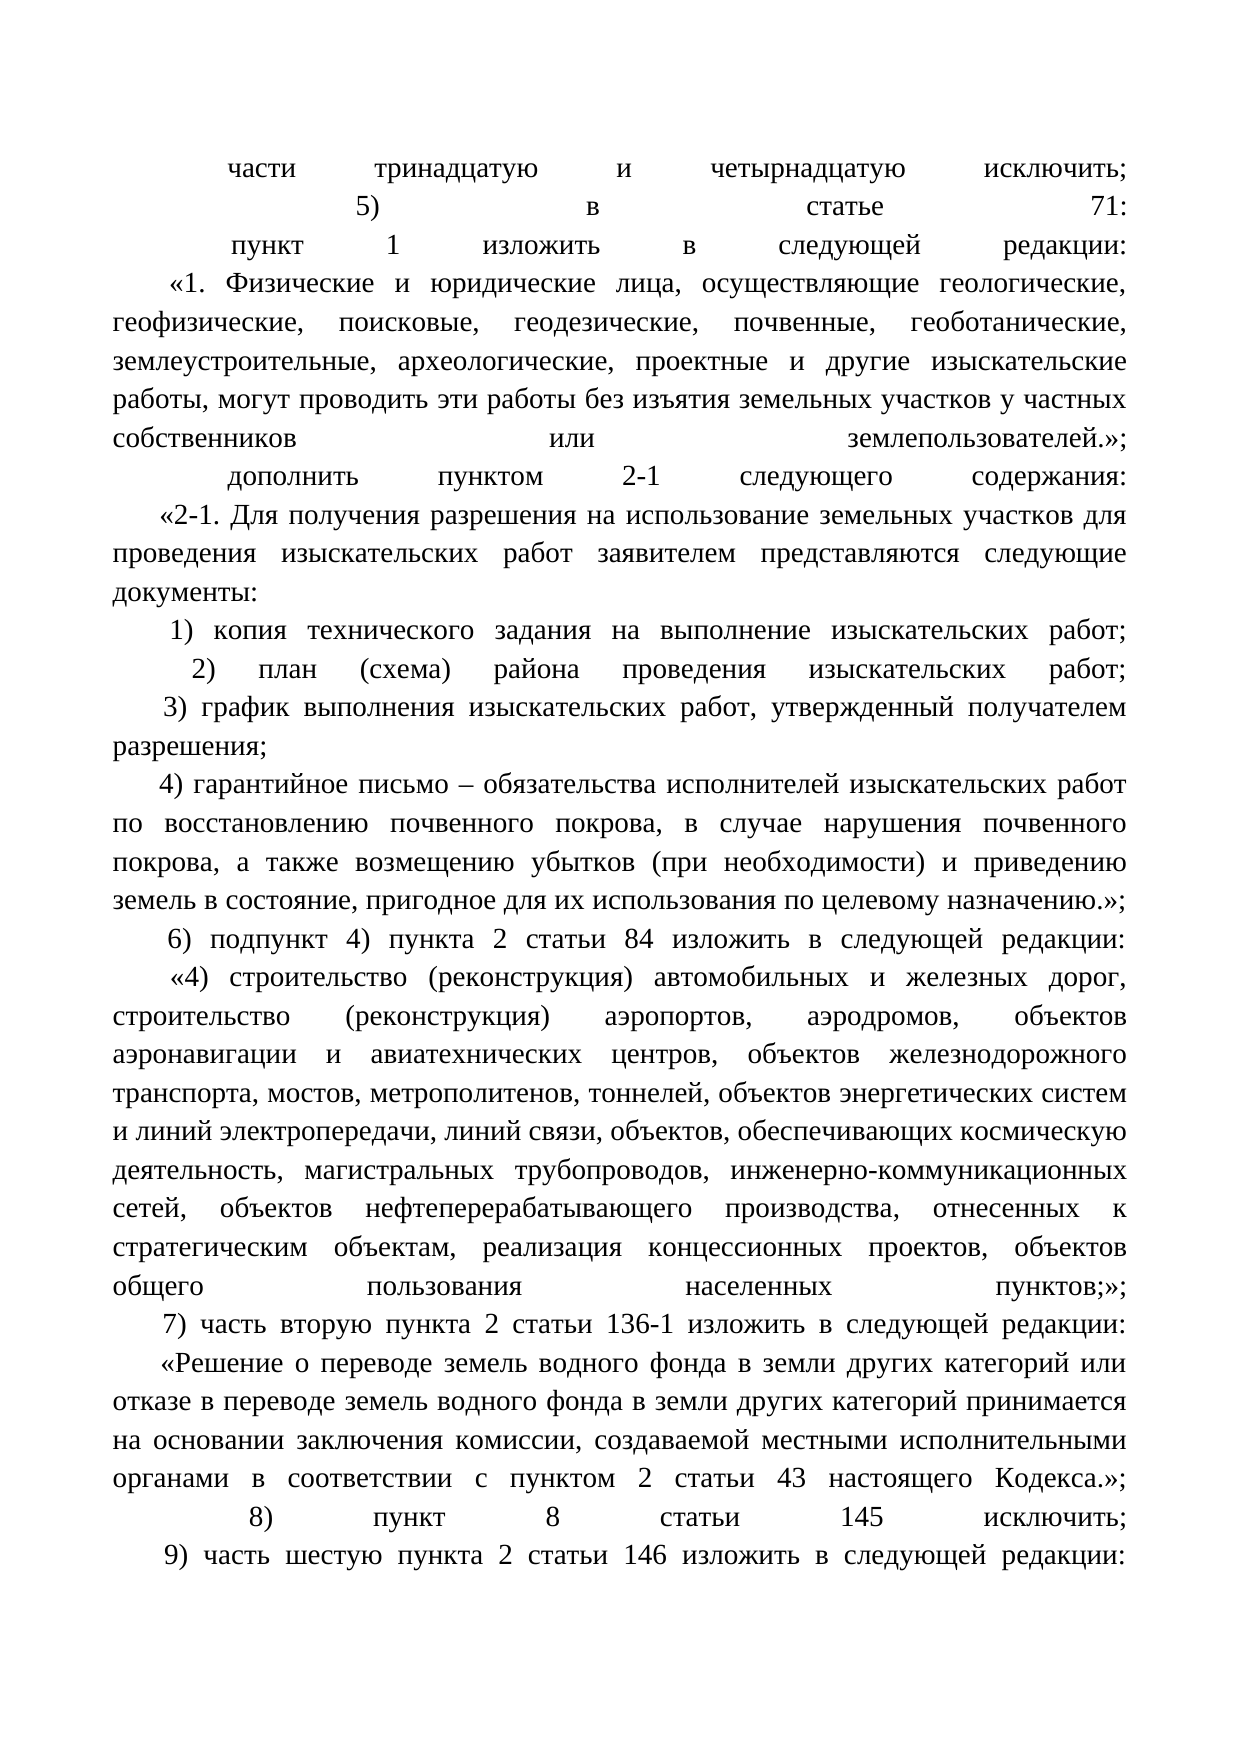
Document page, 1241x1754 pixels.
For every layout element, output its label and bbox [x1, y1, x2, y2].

text [112, 150, 1128, 1571]
